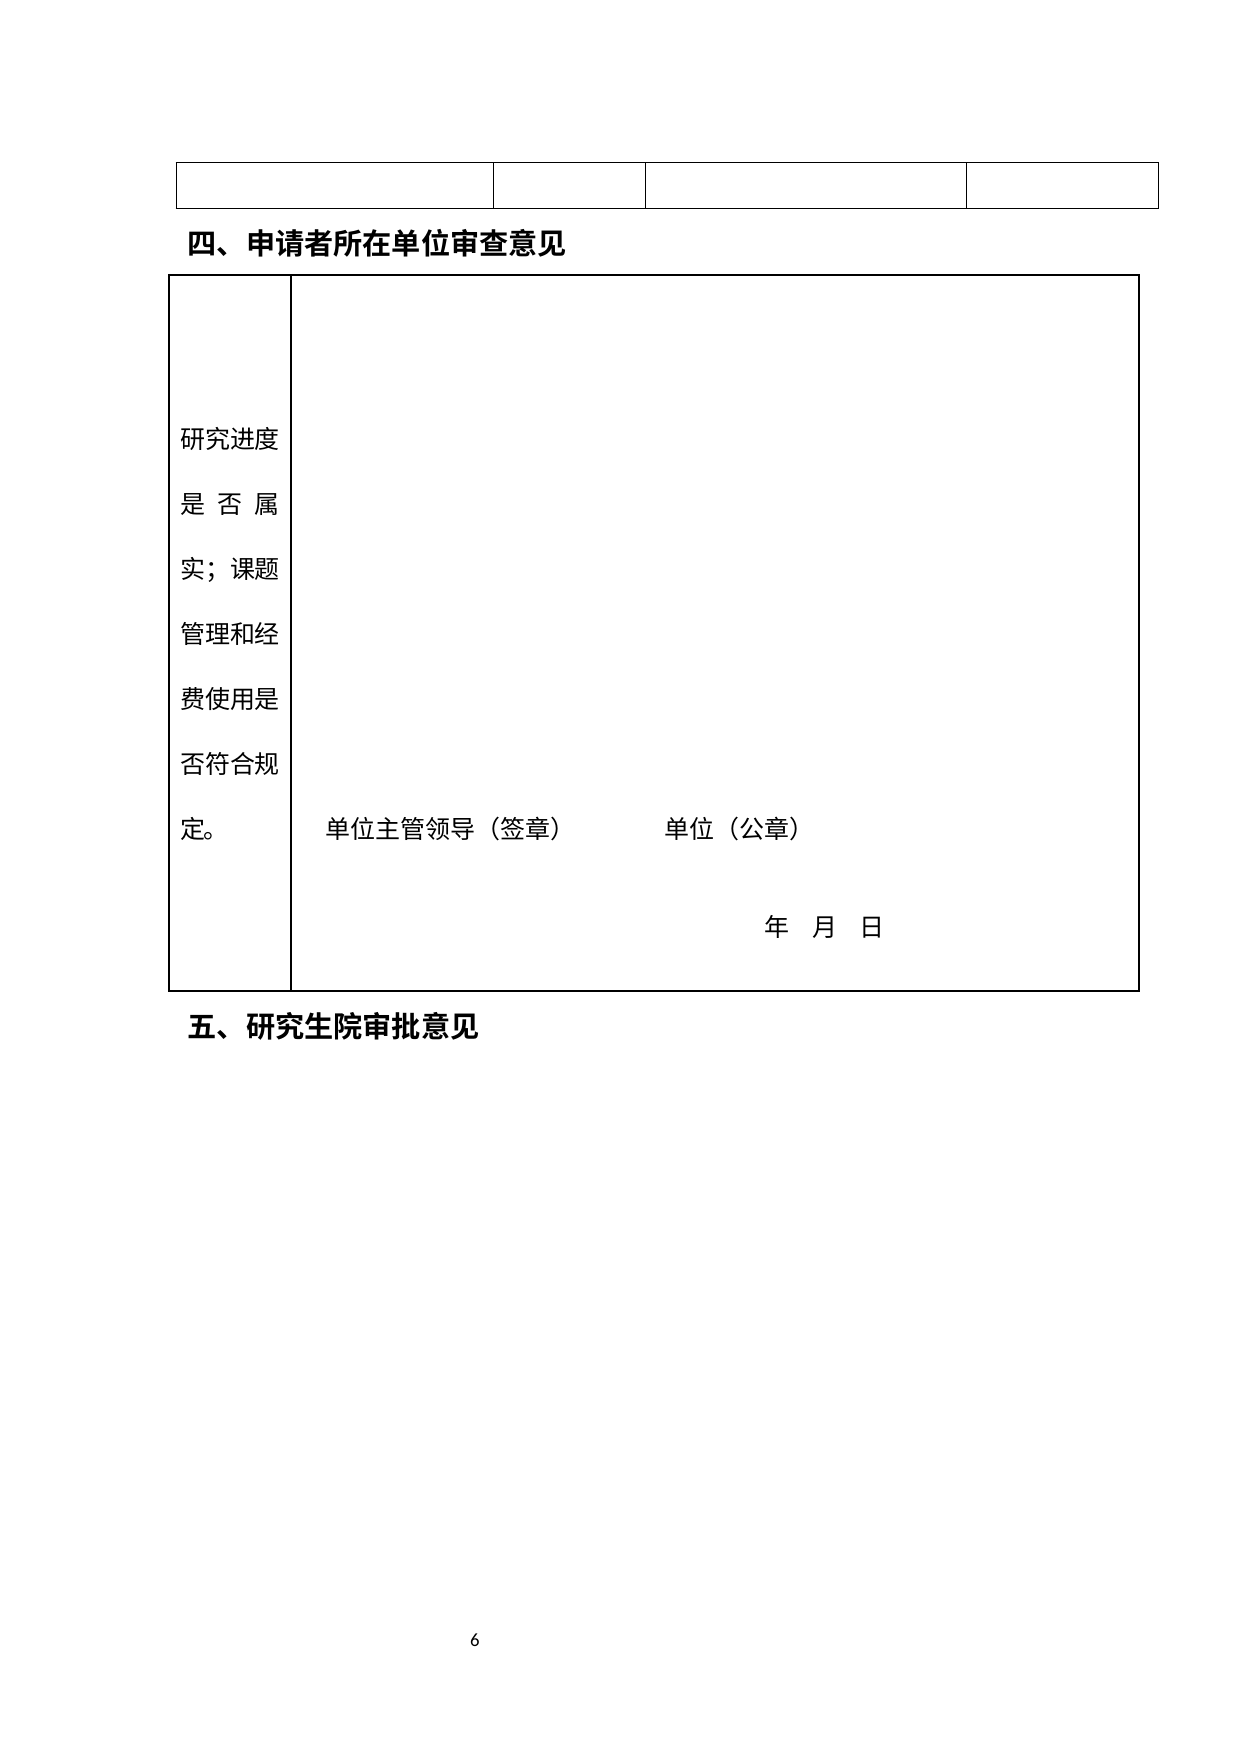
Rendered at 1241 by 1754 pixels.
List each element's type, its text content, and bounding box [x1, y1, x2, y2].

text 四、申请者所在单位审查意见 [187, 209, 1053, 274]
text 五、研究生院审批意见 [187, 992, 1053, 1057]
table_header 单位主管领导（签章） 单位（公章） 年 月 日 [292, 276, 1138, 990]
table_header 研究进度是否属实；课题管理和经费使用是否符合规定。 [170, 276, 290, 990]
table_cell [646, 163, 966, 208]
table_cell [967, 163, 1158, 208]
table_cell [177, 163, 493, 208]
table_cell [494, 163, 645, 208]
